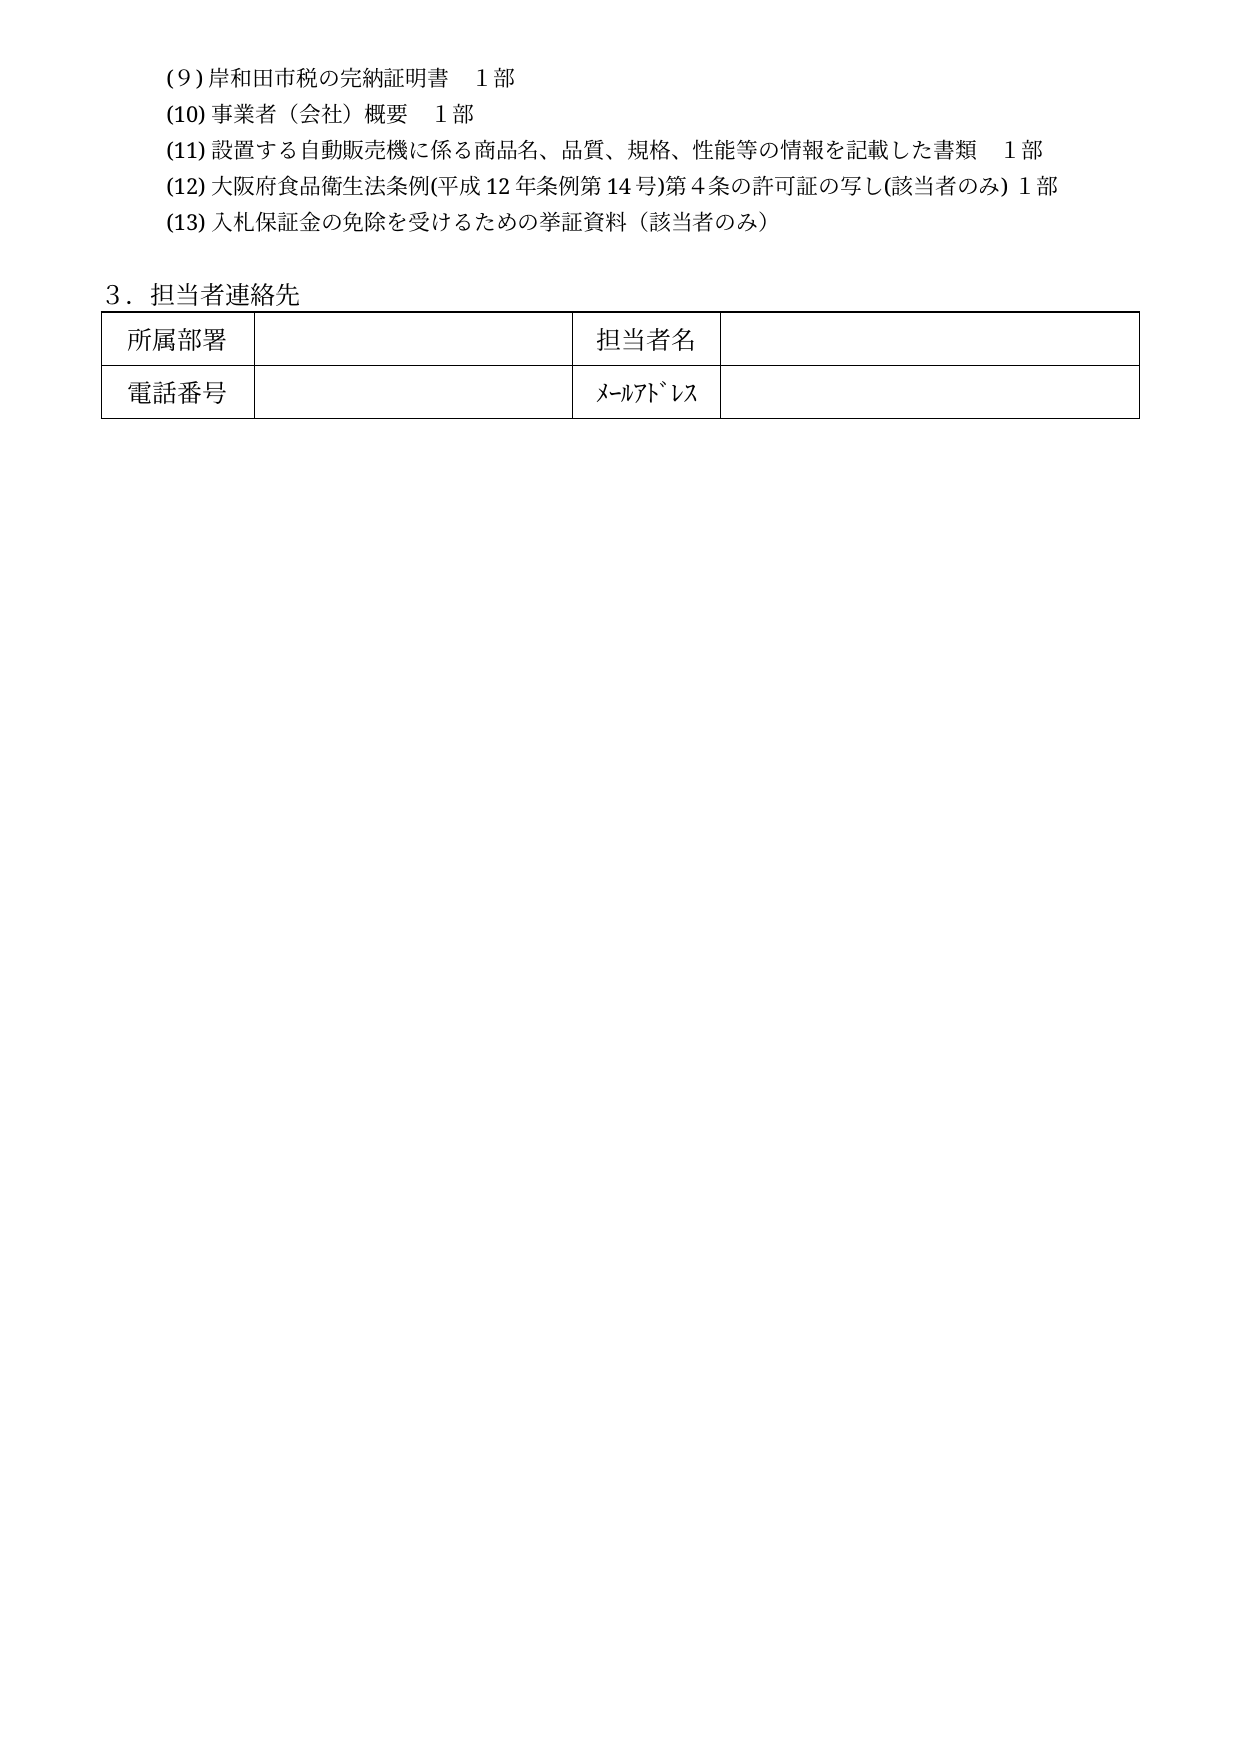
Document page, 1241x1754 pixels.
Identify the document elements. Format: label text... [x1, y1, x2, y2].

table_cell [721, 366, 1139, 418]
table_cell 電話番号 [102, 366, 254, 418]
text (13) 入札保証金の免除を受けるための挙証資料（該当者のみ） [166, 203, 1140, 239]
table_header 担当者名 [573, 313, 720, 364]
text ３．担当者連絡先 [100, 275, 1140, 311]
table_header [721, 313, 1139, 364]
text (12) 大阪府食品衛生法条例(平成12年条例第14号)第４条の許可証の写し(該当者のみ) １部 [166, 167, 1140, 203]
text (９) 岸和田市税の完納証明書 １部 [166, 59, 1140, 95]
text (10) 事業者（会社）概要 １部 [166, 95, 1140, 131]
table_header [255, 313, 572, 364]
text (11) 設置する自動販売機に係る商品名、品質、規格、性能等の情報を記載した書類 １部 [166, 131, 1140, 167]
table_header 所属部署 [102, 313, 254, 364]
table_cell ﾒｰﾙｱﾄﾞﾚｽ [573, 366, 720, 418]
table_cell [255, 366, 572, 418]
